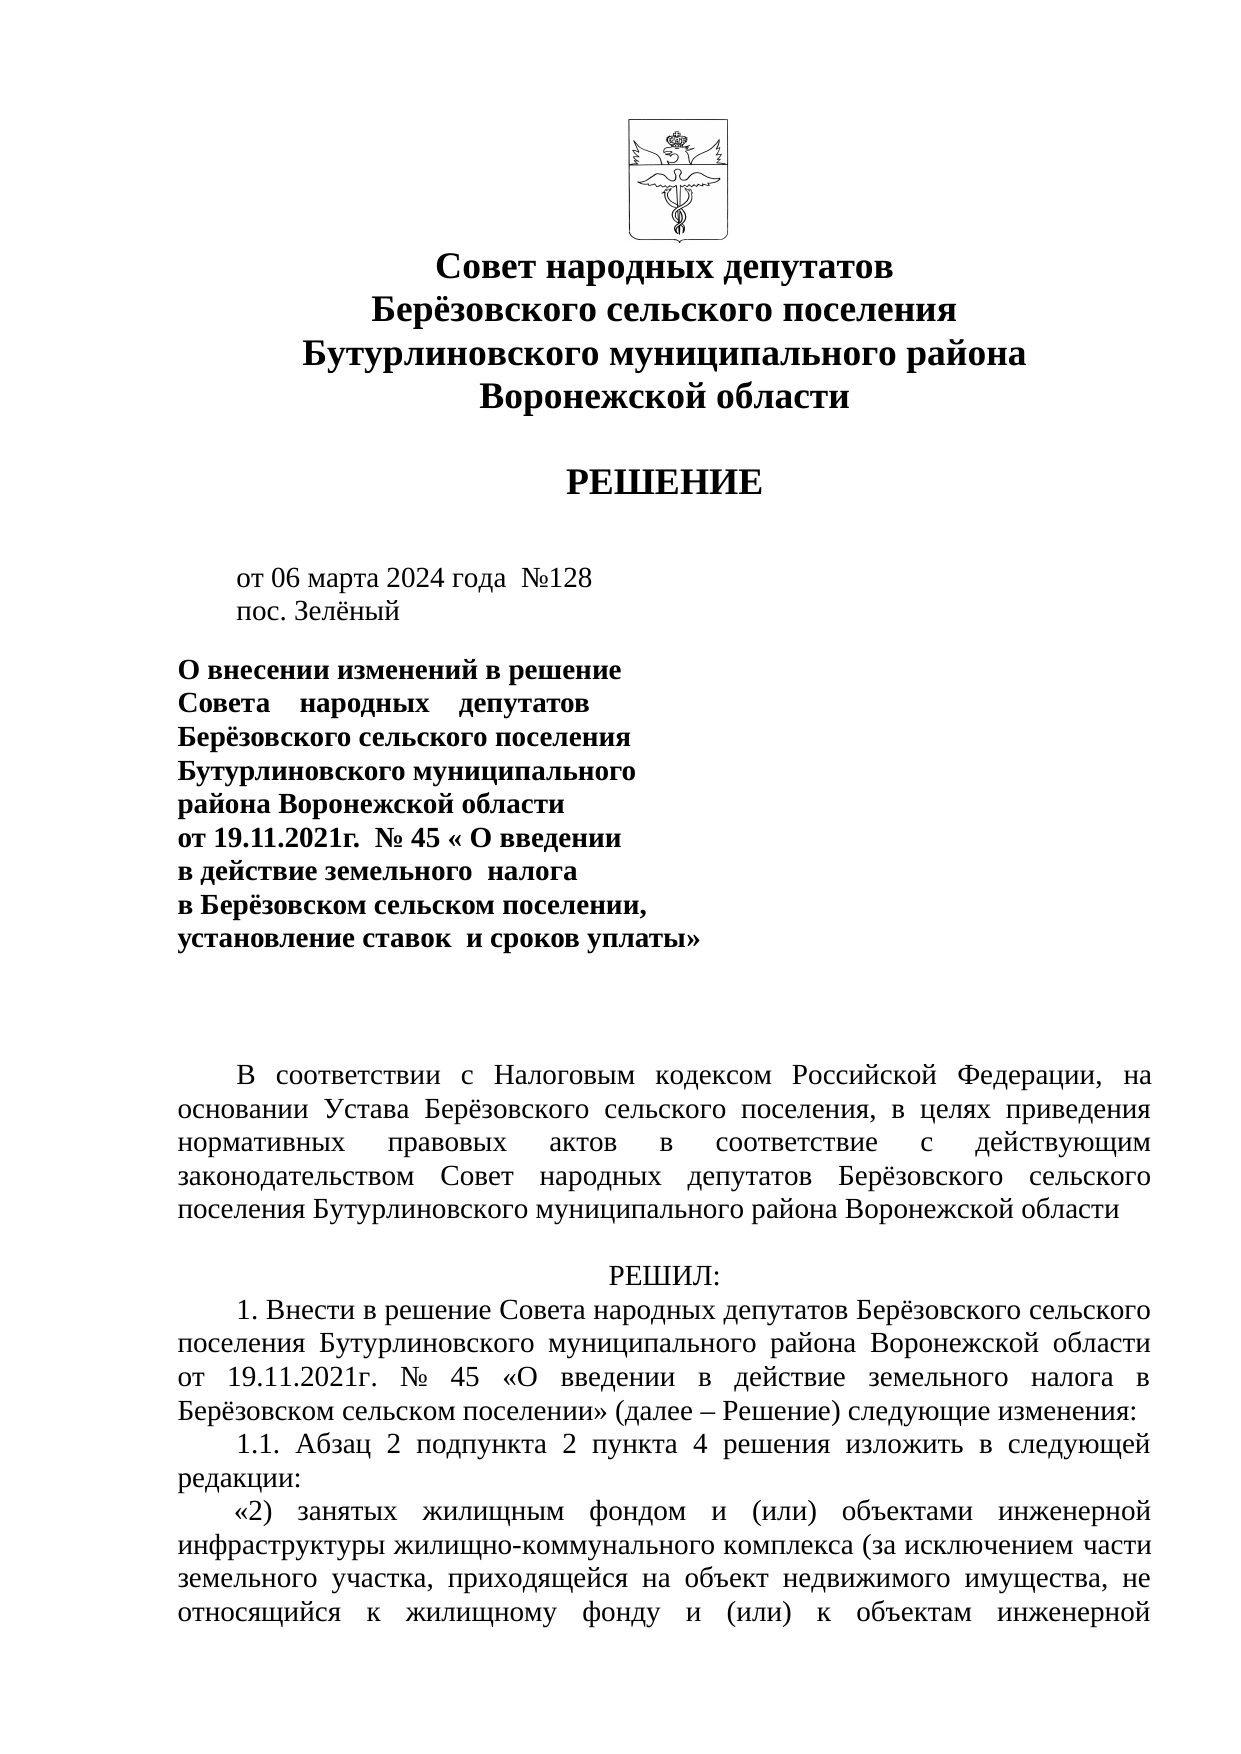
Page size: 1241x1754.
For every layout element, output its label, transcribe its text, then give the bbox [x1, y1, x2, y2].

text 1. Внести в решение Совета народных депутатов Берёзовского сельского поселения Бутурлиновского муниципального района Воронежской области от 19.11.2021г. № 45 «О введении в действие земельного налога в Берёзовском сельском поселении» (далее – Решение) следующие изменения: [177, 1292, 1152, 1426]
text пос. Зелёный [177, 593, 1152, 627]
text Берёзовского сельского поселения [177, 287, 1152, 330]
text 1.1. Абзац 2 подпункта 2 пункта 4 решения изложить в следующей редакции: [177, 1426, 1152, 1493]
text РЕШЕНИЕ [177, 459, 1152, 502]
text Воронежской области [177, 373, 1152, 416]
text В соответствии с Налоговым кодексом Российской Федерации, на основании Устава Берёзовского сельского поселения, в целях приведения нормативных правовых актов в соответствие с действующим законодательством Совет народных депутатов Берёзовского сельского поселения Бутурлиновского муниципального района Воронежской области [177, 1057, 1152, 1225]
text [177, 1493, 1152, 1627]
picture [625, 118, 732, 244]
text Бутурлиновского муниципального района [177, 330, 1152, 373]
text Совет народных депутатов [177, 244, 1152, 287]
text РЕШИЛ: [177, 1258, 1152, 1292]
title О внесении изменений в решение Совета народных депутатов Берёзовского сельского поселения Бутурлиновского муниципального района Воронежской области от 19.11.2021г. № 45 « О введении в действие земельного налога в Берёзовском сельском поселении, установление ставок и сроков уплаты» [177, 652, 1152, 954]
text от 06 марта 2024 года №128 [177, 560, 1152, 593]
